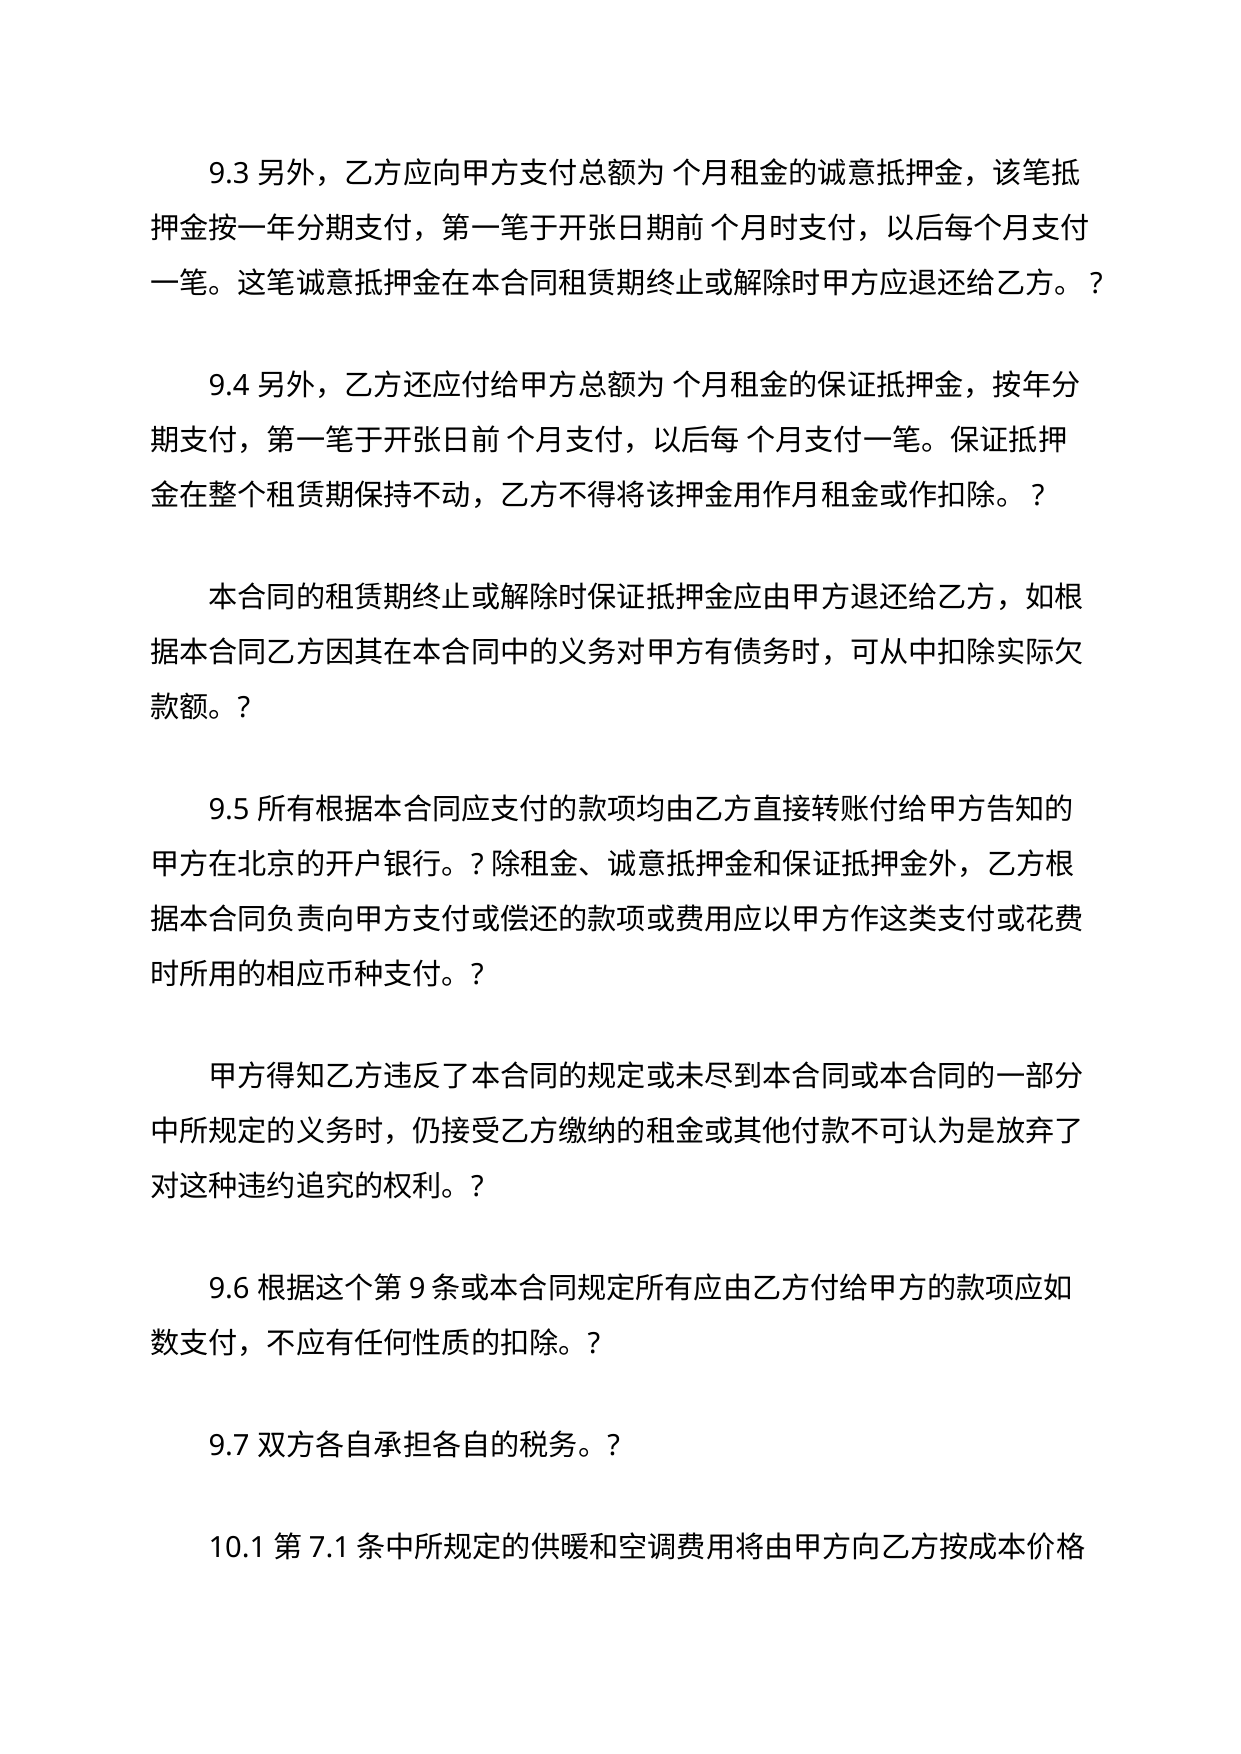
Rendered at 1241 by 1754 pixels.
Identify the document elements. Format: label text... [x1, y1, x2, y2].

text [150, 1523, 1090, 1566]
text 9.3 另外，乙方应向甲方支付总额为 个月租金的诚意抵押金，该笔抵押金按一年分期支付，第一笔于开张日期前 个月时支付，以后每个月支付一笔。这笔诚意抵押金在本合同租赁期终止或解除时甲方应退还给乙方。 ? [150, 150, 1090, 302]
text 9.5 所有根据本合同应支付的款项均由乙方直接转账付给甲方告知的甲方在北京的开户银行。? 除租金、诚意抵押金和保证抵押金外，乙方根据本合同负责向甲方支付或偿还的款项或费用应以甲方作这类支付或花费时所用的相应币种支付。? [150, 786, 1090, 993]
text 9.4 另外，乙方还应付给甲方总额为 个月租金的保证抵押金，按年分期支付，第一笔于开张日前 个月支付，以后每 个月支付一笔。保证抵押金在整个租赁期保持不动，乙方不得将该押金用作月租金或作扣除。 ? [150, 362, 1090, 514]
text 9.7 双方各自承担各自的税务。? [150, 1421, 1090, 1463]
text 甲方得知乙方违反了本合同的规定或未尽到本合同或本合同的一部分中所规定的义务时，仍接受乙方缴纳的租金或其他付款不可认为是放弃了对这种违约追究的权利。? [150, 1052, 1090, 1204]
text 本合同的租赁期终止或解除时保证抵押金应由甲方退还给乙方，如根据本合同乙方因其在本合同中的义务对甲方有债务时，可从中扣除实际欠款额。? [150, 574, 1090, 726]
text 9.6 根据这个第9条或本合同规定所有应由乙方付给甲方的款项应如数支付，不应有任何性质的扣除。? [150, 1264, 1090, 1362]
